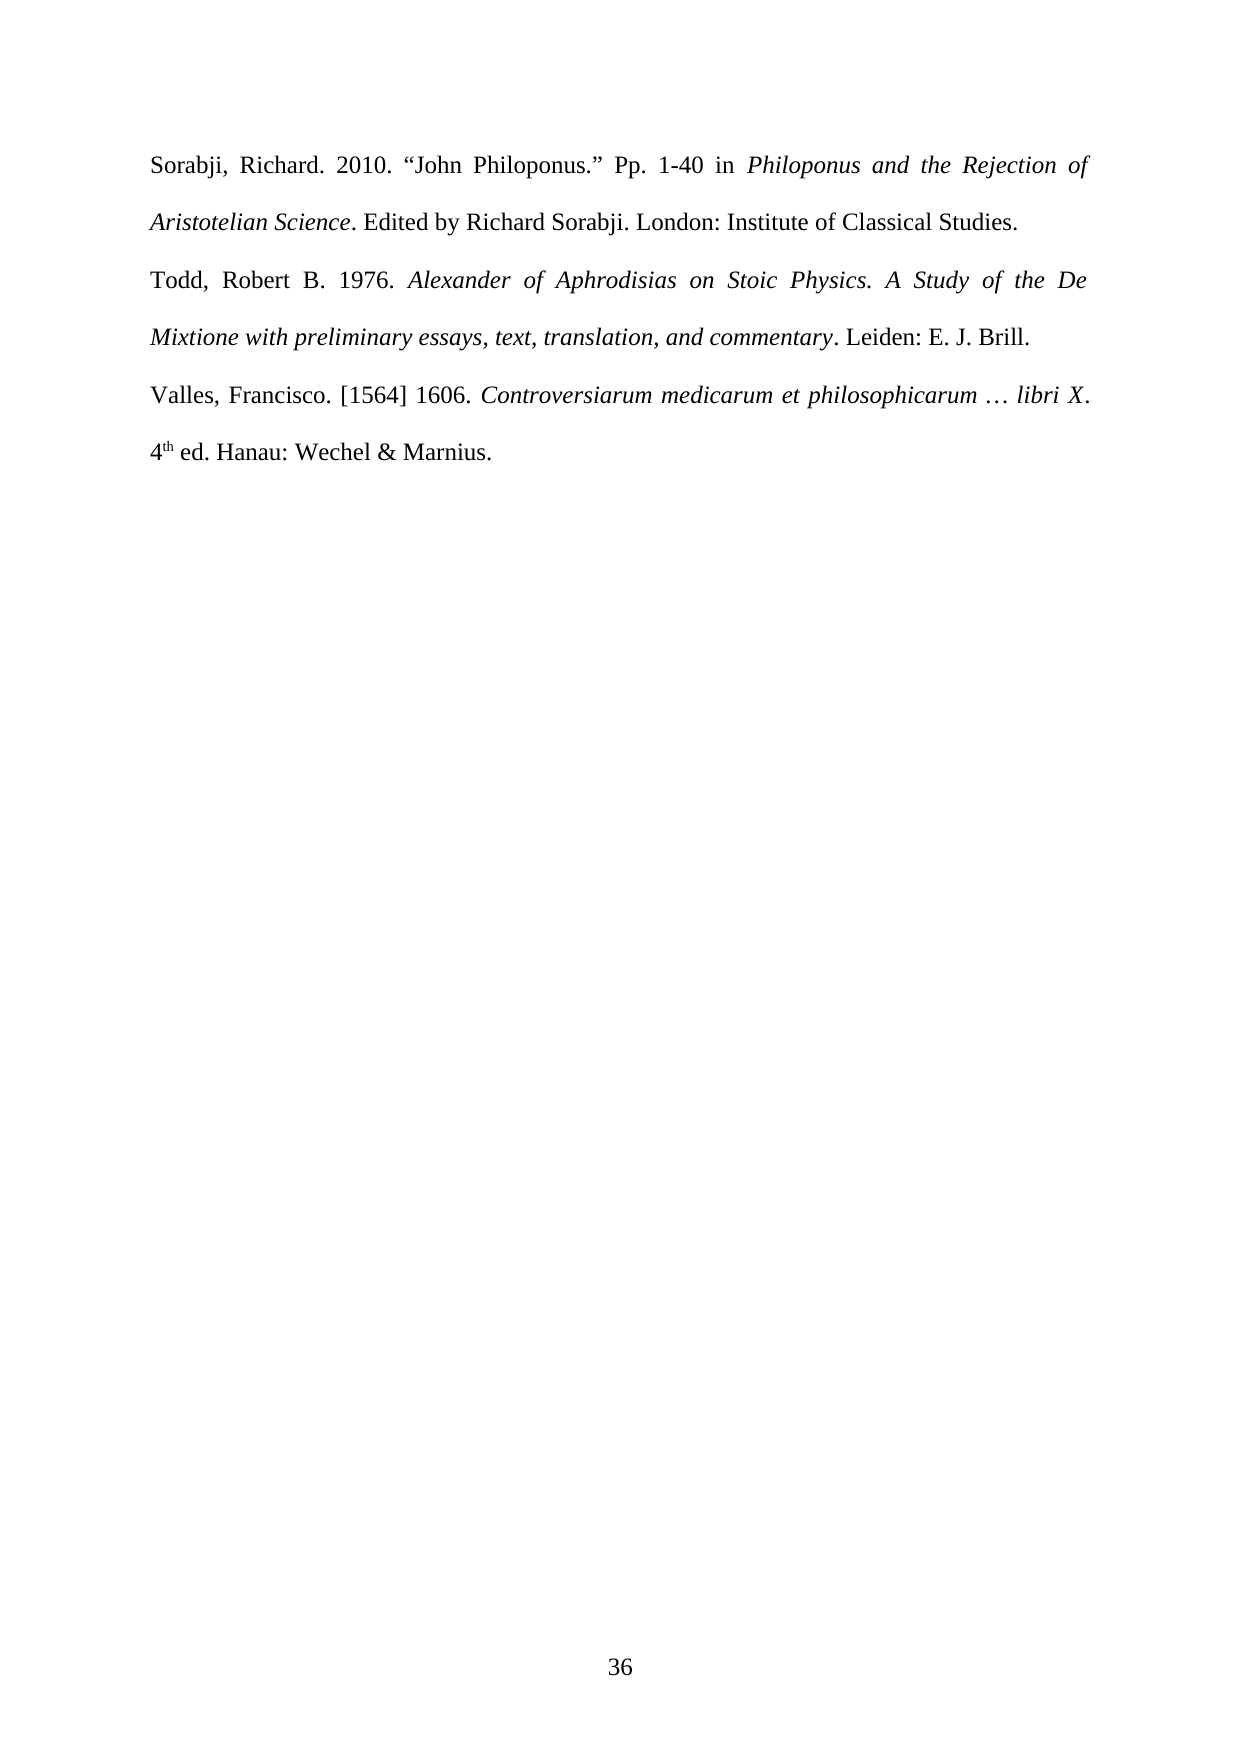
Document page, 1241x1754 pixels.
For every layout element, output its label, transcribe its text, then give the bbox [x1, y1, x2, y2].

text Sorabji, Richard. 2010. “John Philoponus.” Pp. 1-40 in Philoponus and the Rejection of Aristotelian Science. Edited by Richard Sorabji. London: Institute of Classical Studies. [150, 150, 1090, 236]
title Todd, Robert B. 1976. Alexander of Aphrodisias on Stoic Physics. A Study of the De Mixtione with preliminary essays, text, translation, and commentary. : E. J. Brill. [150, 265, 1090, 351]
text Valles, Francisco. [1564] 1606. Controversiarum medicarum et philosophicarum … libri X. 4th ed. Hanau: Wechel & Marnius. [150, 380, 1090, 466]
